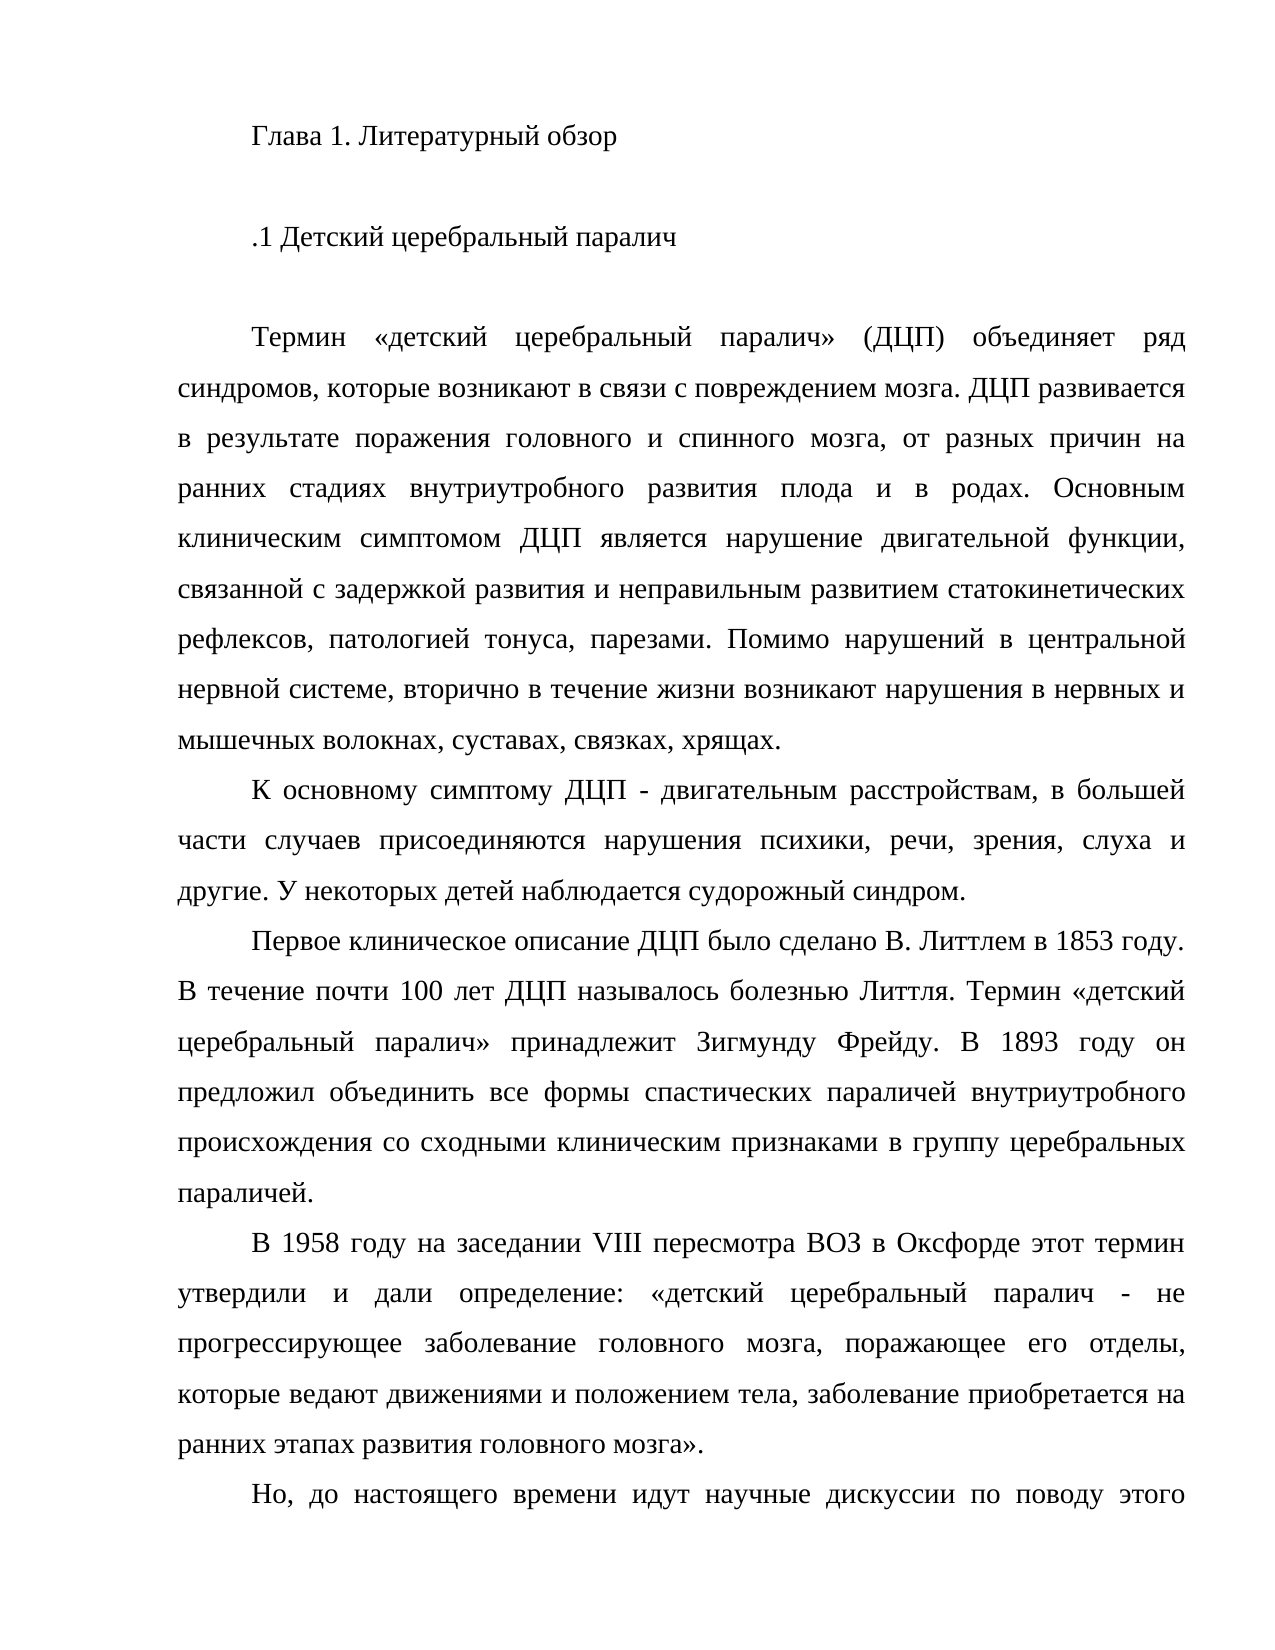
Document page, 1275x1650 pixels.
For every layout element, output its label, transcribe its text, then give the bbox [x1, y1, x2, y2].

text Глава 1. Литературный обзор [177, 118, 1186, 152]
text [177, 1477, 1186, 1510]
text Термин «детский церебральный паралич» (ДЦП) объединяет ряд синдромов, которые возникают в связи с повреждением мозга. ДЦП развивается в результате поражения головного и спинного мозга, от разных причин на ранних стадиях внутриутробного развития плода и в родах. Основным клиническим симптомом ДЦП является нарушение двигательной функции, связанной с задержкой развития и неправильным развитием статокинетических рефлексов, патологией тонуса, парезами. Помимо нарушений в центральной нервной системе, вторично в течение жизни возникают нарушения в нервных и мышечных волокнах, суставах, связках, хрящах. [177, 319, 1186, 755]
text .1 Детский церебральный паралич [177, 219, 1186, 252]
text Первое клиническое описание ДЦП было сделано В. Литтлем в 1853 году. В течение почти 100 лет ДЦП называлось болезнью Литтля. Термин «детский церебральный паралич» принадлежит Зигмунду Фрейду. В 1893 году он предложил объединить все формы спастических параличей внутриутробного происхождения со сходными клиническим признаками в группу церебральных параличей. [177, 923, 1186, 1208]
text В 1958 году на заседании VIII пересмотра ВОЗ в Оксфорде этот термин утвердили и дали определение: «детский церебральный паралич - не прогрессирующее заболевание головного мозга, поражающее его отделы, которые ведают движениями и положением тела, заболевание приобретается на ранних этапах развития головного мозга». [177, 1225, 1186, 1460]
text К основному симптому ДЦП - двигательным расстройствам, в большей части случаев присоединяются нарушения психики, речи, зрения, слуха и другие. У некоторых детей наблюдается судорожный синдром. [177, 772, 1186, 906]
